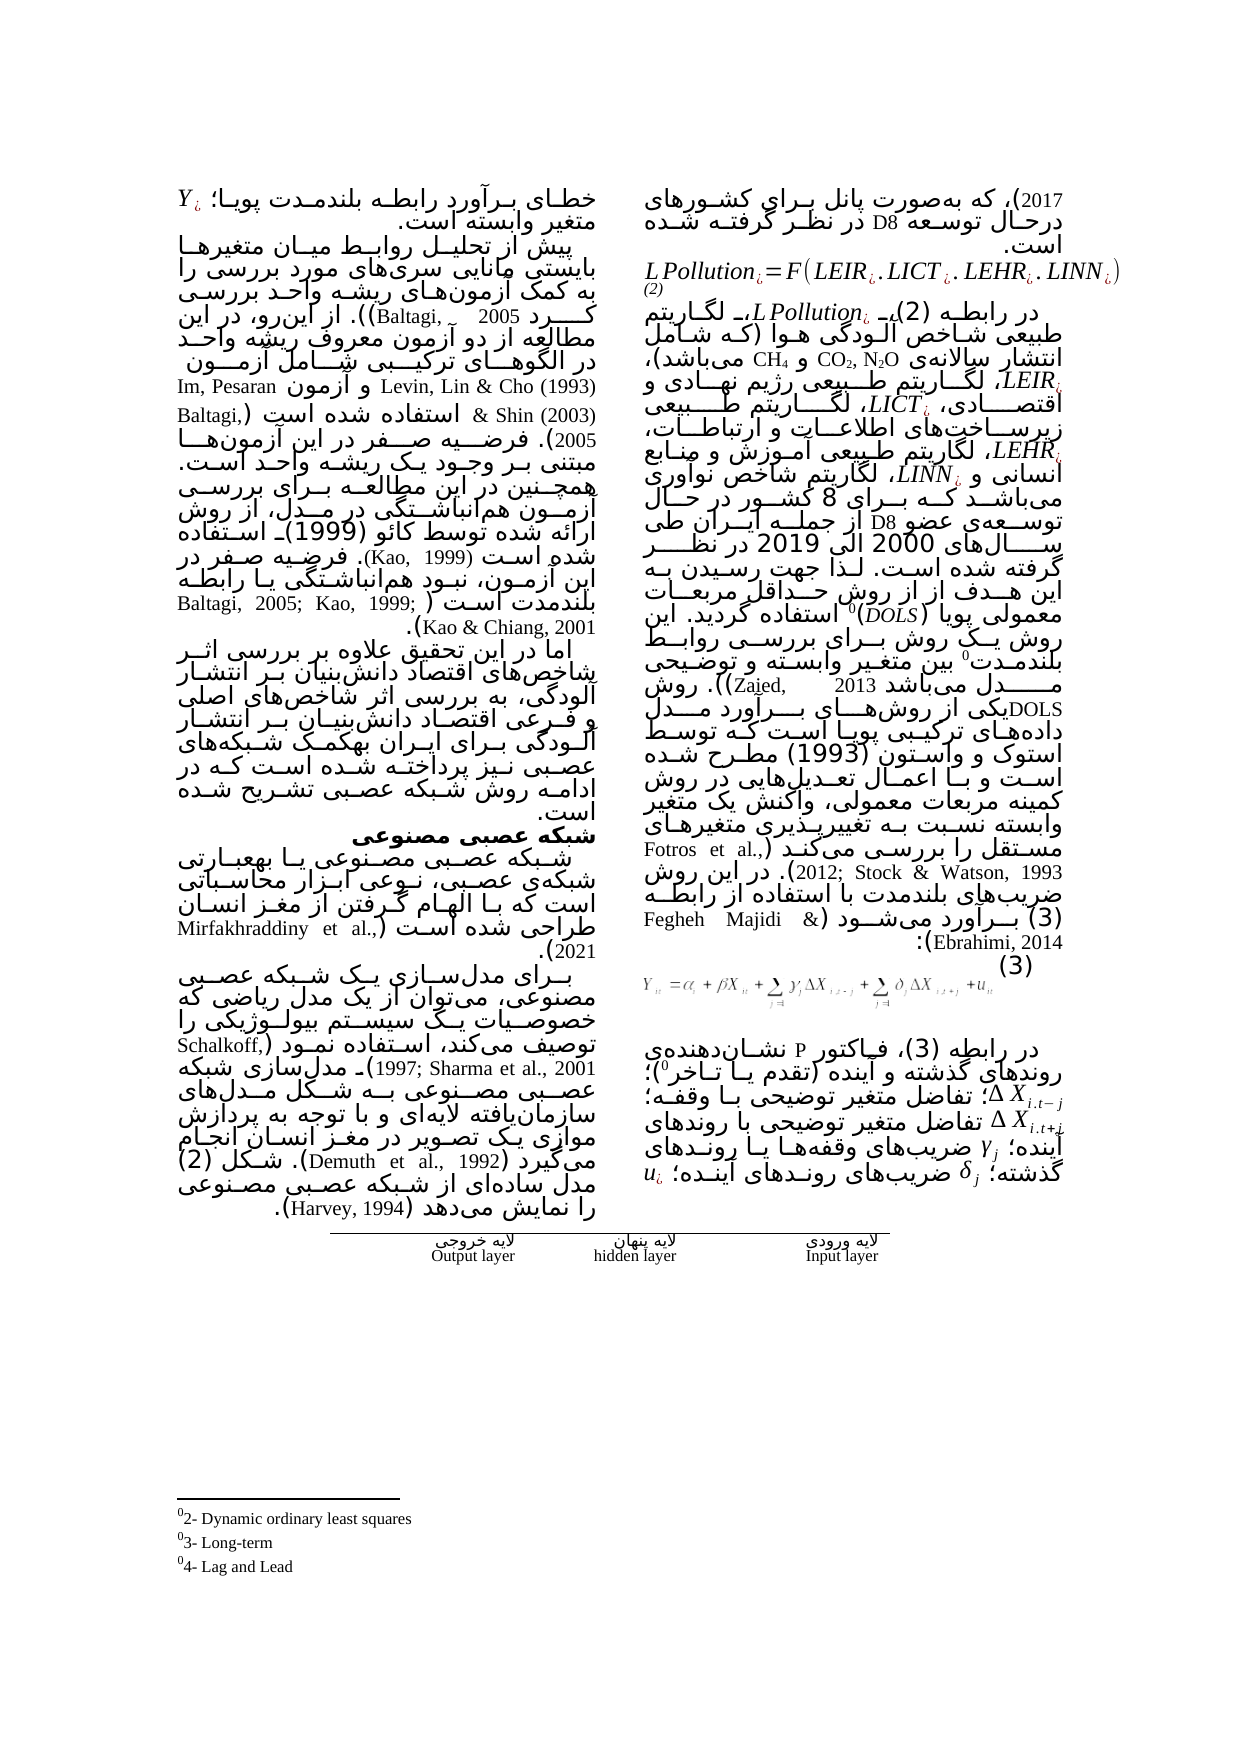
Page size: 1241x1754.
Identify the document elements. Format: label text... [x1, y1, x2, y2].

text پیش از تحلیل روابط میان متغیرها بایستی مانایی سری‌‌های مورد بررسی را به کمک آزمون‌‌های ریشه واحد بررسی کرد Baltagi, 2005)). از این‌‌رو، در این مطالعه از دو آزمون معروف ریشه واحد در الگوهای ترکیبی شامل آزمون Levin, Lin & Cho (1993) و آزمون Im, Pesaran & Shin (2003) استفاده شده است (Baltagi, 2005). فرضیه صفر در این آزمون‌‌ها مبتنی بر وجود یک ریشه واحد است. همچنین در این مطالعه برای بررسی آزمون هم‌‌انباشتگی در مدل، از روش ارائه شده توسط کائو (1999) استفاده شده است (Kao, 1999). فرضیه صفر در این آزمون، نبود هم‌‌انباشتگی یا رابطه بلندمدت است ( Baltagi, 2005; Kao, 1999; Kao & Chiang, 2001). [177, 236, 596, 640]
text در رابطه (2)، ، لگاریتم طبیعی شاخص آلودگی هوا (که شامل انتشار سالانه‌‌ی CO2, N2O و CH4 می‌‌باشد)، ، لگاریتم طبیعی رژیم نهادی و اقتصادی، ، لگاریتم طبیعی زیرساخت‌‌های اطلاعات و ارتباطات، ، لگاریتم طبیعی آموزش و منابع انسانی و ، لگاریتم شاخص نوآوری می‌‌باشد که برای 8 کشور در حال توسعه‌‌ی عضو D8 از جمله ایران طی سال‌‌های 2000 الی 2019 در نظر گرفته شده است. لذا جهت رسیدن به این هدف از از روش حداقل مربعات معمولی پویا (DOLS) استفاده گردید. این روش یک روش برای بررسی روابط بلندمدت بین متغیر وابسته و توضیحی مدل می‌‌باشد Zaied, 2013)). روش DOLSیکی از روش‌‌های برآورد مدل داده‌‌های ترکیبی پویا است که توسط استوک و واستون (1993) مطرح شده است و با اعمال تعدیل‌‌هایی در روش کمینه مربعات معمولی، واکنش یک متغیر وابسته نسبت به تغییرپذیری متغیرهای مستقل را بررسی می‌‌کند (Fotros et al., 2012; Stock & Watson, 1993). در این روش ضریب‌‌های بلندمدت با استفاده از رابطه (3) برآورد می‌‌شود (Fegheh Majidi & Ebrahimi, 2014): [644, 302, 1063, 956]
table_header لایه ورودی Input layer [688, 1234, 890, 1269]
text در رابطه (3)، فاکتور P نشان‌‌دهنده‌‌ی روندهای گذشته و آینده (تقدم یا تاخر)؛ ؛ تفاضل متغیر توضیحی با وقفه؛ تفاضل متغیر توضیحی با روندهای آینده؛ ضریب‌‌های وقفه‌‌ها یا روندهای گذشته؛ ضریب‌‌های روندهای آینده؛ خطای برآورد رابطه بلندمدت پویا؛ متغیر وابسته است. [177, 189, 596, 236]
table_header لایه خروجی Output layer [330, 1234, 526, 1269]
text شبکه عصبی مصنوعی یا به‎عبارتی شبکه‌ی عصبی، نوعی ابزار محاسباتی است که با الهام گرفتن از مغز انسان طراحی ‌شده است (Mirfakhraddiny et al., 2021). [177, 848, 596, 965]
text اما در این تحقیق علاوه ‌‌بر بررسی اثر شاخص‌‌های اقتصاد دانش‌‌بنیان بر انتشار آلودگی، به بررسی اثر شاخص‌‌های اصلی و فرعی اقتصاد دانش‌‌بنیان بر انتشار آلودگی برای ایران به‎کمک شبکه‌‌های عصبی نیز پرداخته شده است که در ادامه روش شبکه‌‌ عصبی تشریح شده است. [177, 640, 596, 827]
text برای مدل‌سازی یک شبکه عصبی مصنوعی، می‌توان از یک مدل ریاضی که خصوصیات یک سیستم بیولوژیکی را توصیف می‌کند، استفاده نمود (Schalkoff, 1997; Sharma et al., 2001). مدل‌سازی شبکه عصبی مصنوعی به شکل مدل‌های سازمان‌یافته لایه‌ای و با توجه به پردازش موازی یک تصویر در مغز انسان انجام می‌گیرد (Demuth et al., 1992). شکل (2) مدل ساده‌ای از شبکه عصبی مصنوعی را نمایش می‌دهد (Harvey, 1994). [177, 965, 596, 1221]
text شبکه عصبی مصنوعی [177, 827, 596, 848]
text (2) [644, 259, 1063, 298]
text (3) [644, 956, 1034, 979]
text در رابطه (3)، فاکتور P نشان‌‌دهنده‌‌ی روندهای گذشته و آینده (تقدم یا تاخر)؛ ؛ تفاضل متغیر توضیحی با وقفه؛ تفاضل متغیر توضیحی با روندهای آینده؛ ضریب‌‌های وقفه‌‌ها یا روندهای گذشته؛ ضریب‌‌های روندهای آینده؛ خطای برآورد رابطه بلندمدت پویا؛ متغیر وابسته است. [644, 1039, 1063, 1188]
table_header لایه پنهان hidden layer [526, 1234, 688, 1269]
